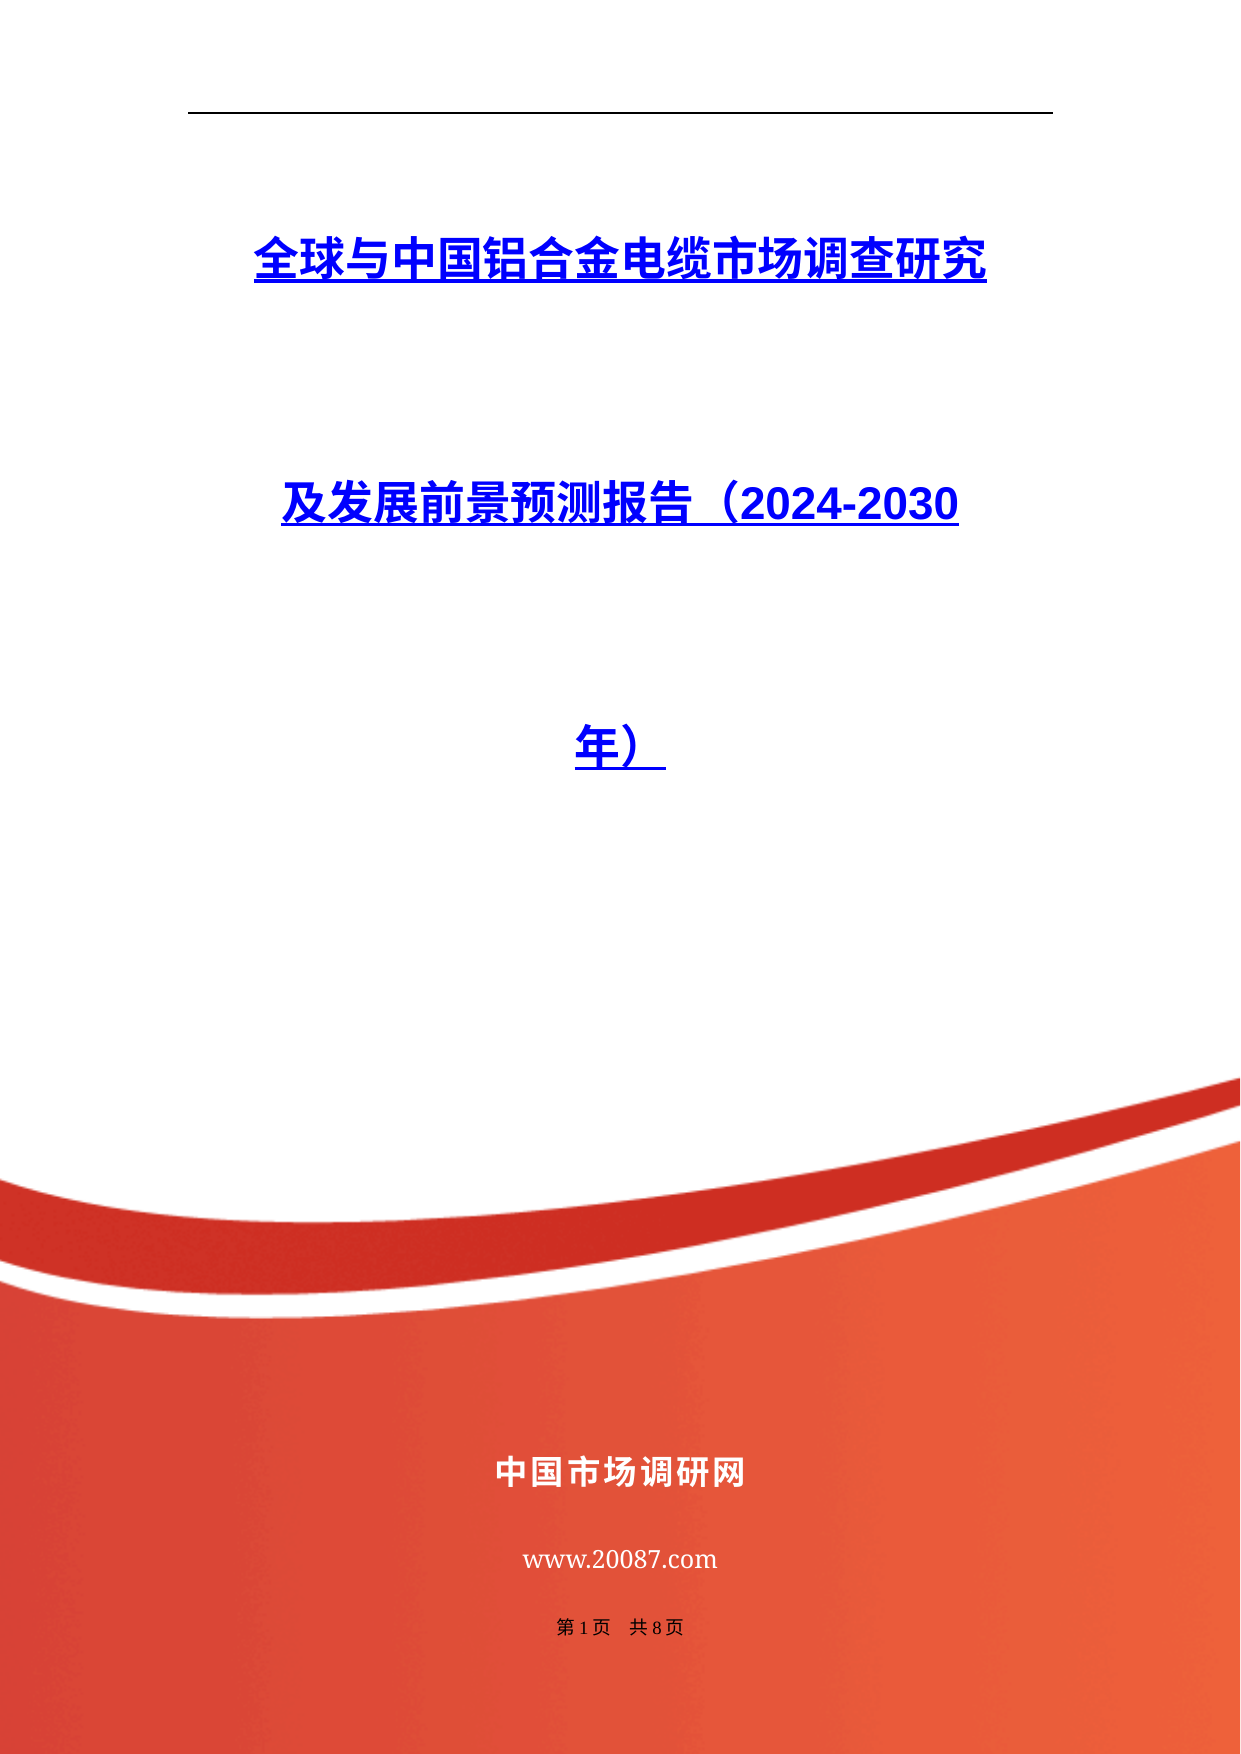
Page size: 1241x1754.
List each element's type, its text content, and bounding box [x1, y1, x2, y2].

subtitle 中国市场调研网 [187, 1437, 1053, 1502]
picture [0, 1006, 1241, 1754]
table_header 全球与中国铝合金电缆市场调查研究及发展前景预测报告（2024-2030年） [188, 207, 1053, 871]
text www.20087.com [187, 1526, 1053, 1591]
